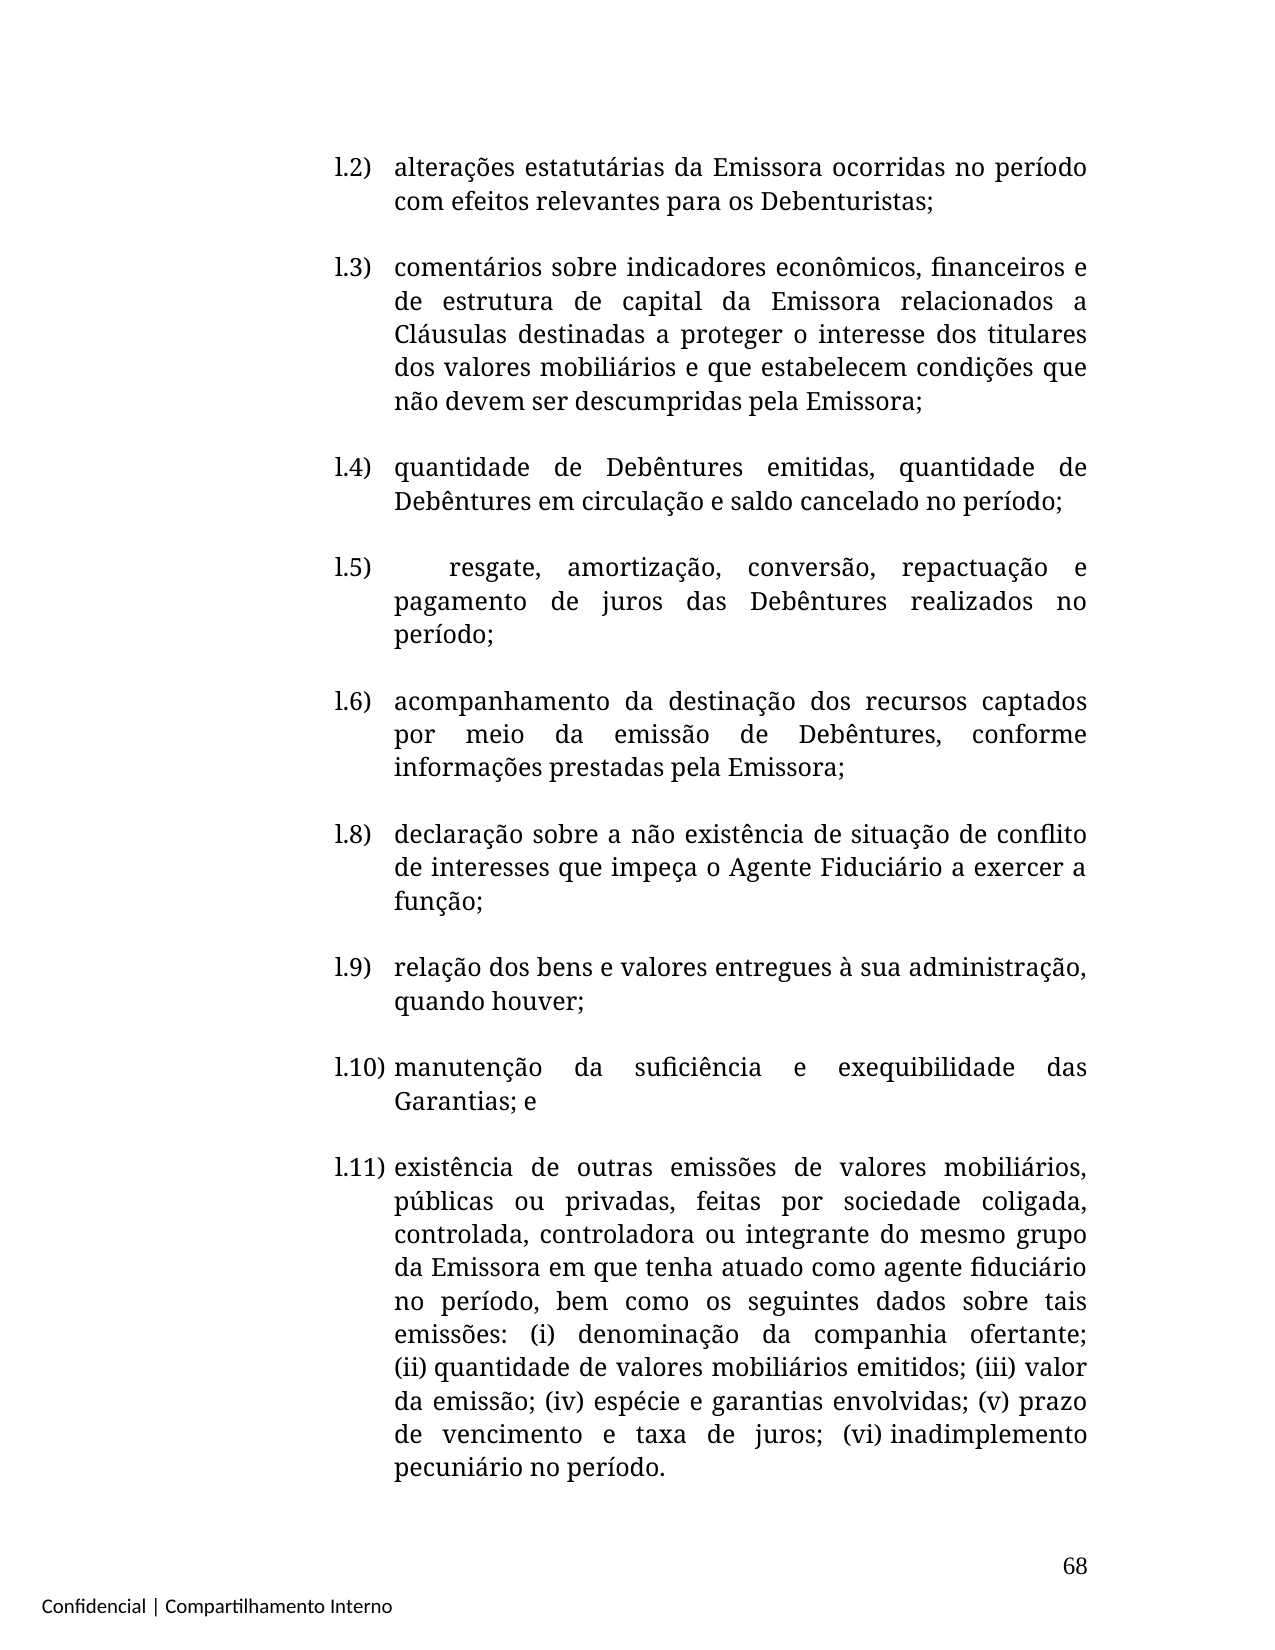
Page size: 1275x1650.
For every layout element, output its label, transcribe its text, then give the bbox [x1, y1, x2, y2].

text l.2) alterações estatutárias da Emissora ocorridas no período com efeitos relevantes para os Debenturistas; [335, 150, 1088, 217]
text l.8) declaração sobre a não existência de situação de conflito de interesses que impeça o Agente Fiduciário a exercer a função; [335, 817, 1088, 917]
text l.11) existência de outras emissões de valores mobiliários, públicas ou privadas, feitas por sociedade coligada, controlada, controladora ou integrante do mesmo grupo da Emissora em que tenha atuado como agente fiduciário no período, bem como os seguintes dados sobre tais emissões: (i) denominação da companhia ofertante; (ii) quantidade de valores mobiliários emitidos; (iii) valor da emissão; (iv) espécie e garantias envolvidas; (v) prazo de vencimento e taxa de juros; (vi) inadimplemento pecuniário no período. [335, 1150, 1088, 1483]
text l.5) resgate, amortização, conversão, repactuação e pagamento de juros das Debêntures realizados no período; [335, 550, 1088, 650]
text l.3) comentários sobre indicadores econômicos, financeiros e de estrutura de capital da Emissora relacionados a Cláusulas destinadas a proteger o interesse dos titulares dos valores mobiliários e que estabelecem condições que não devem ser descumpridas pela Emissora; [335, 250, 1088, 417]
text l.6) acompanhamento da destinação dos recursos captados por meio da emissão de Debêntures, conforme informações prestadas pela Emissora; [335, 683, 1088, 783]
text l.9) relação dos bens e valores entregues à sua administração, quando houver; [335, 950, 1088, 1017]
text l.4) quantidade de Debêntures emitidas, quantidade de Debêntures em circulação e saldo cancelado no período; [335, 450, 1088, 517]
text l.10) manutenção da suficiência e exequibilidade das Garantias; e [335, 1050, 1088, 1117]
